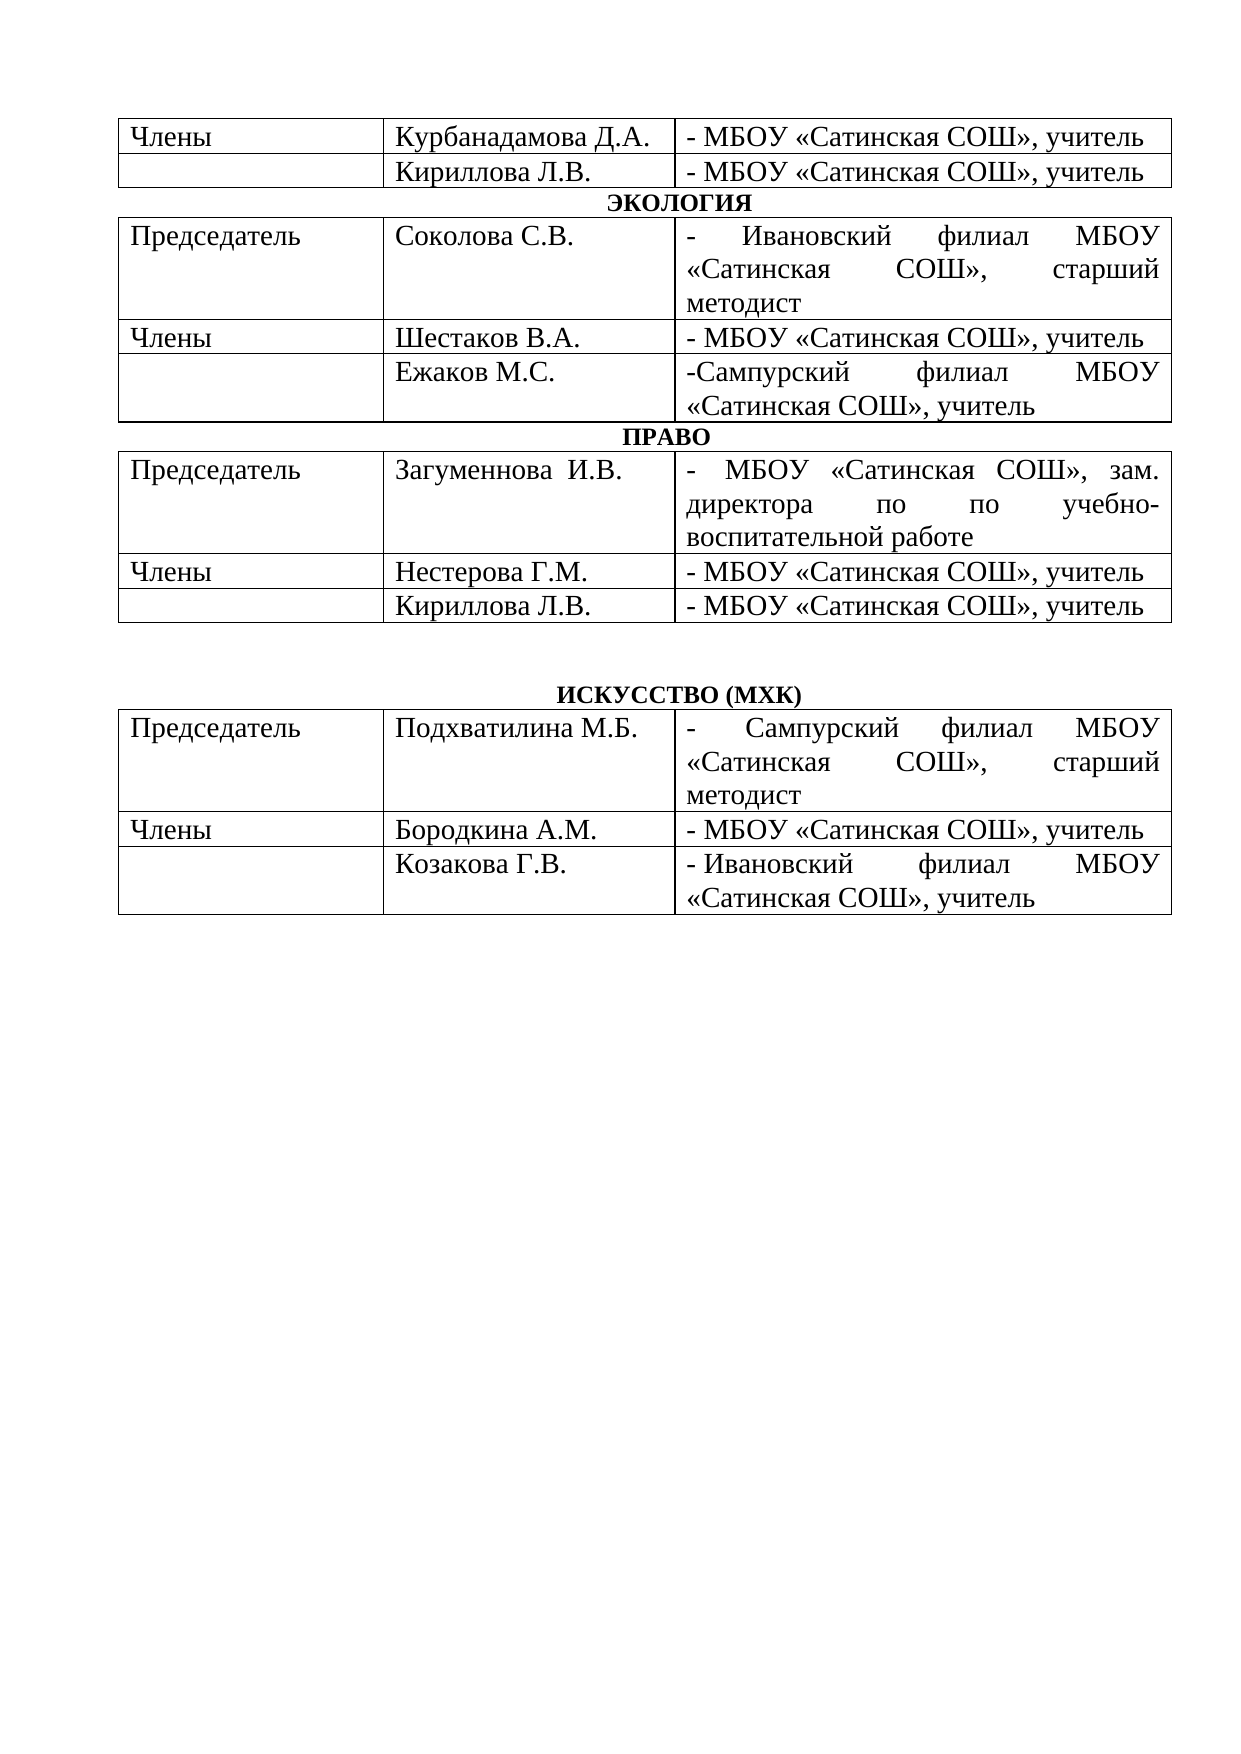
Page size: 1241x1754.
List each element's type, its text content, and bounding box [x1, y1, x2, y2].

table_cell - МБОУ «Сатинская СОШ», учитель [676, 589, 1171, 622]
table_header - МБОУ «Сатинская СОШ», зам. директора по по учебно-воспитательной работе [676, 452, 1171, 553]
table_cell [119, 154, 383, 187]
table_header Подхватилина М.Б. [384, 710, 674, 811]
table_cell - МБОУ «Сатинская СОШ», учитель [676, 320, 1171, 353]
table_cell Кириллова Л.В. [384, 154, 674, 187]
table_cell Бородкина А.М. [384, 812, 674, 846]
table_cell Козакова Г.В. [384, 847, 674, 914]
table_header Загуменнова И.В. [384, 452, 674, 553]
table_cell Курбанадамова Д.А. [384, 119, 674, 153]
table_cell Кириллова Л.В. [384, 589, 674, 622]
table_cell -Сампурский филиал МБОУ «Сатинская СОШ», учитель [676, 354, 1171, 421]
table_header - Сампурский филиал МБОУ «Сатинская СОШ», старший методист [676, 710, 1171, 811]
table_cell Шестаков В.А. [384, 320, 674, 353]
table_cell Члены [119, 554, 383, 587]
table_cell - МБОУ «Сатинская СОШ», учитель [676, 119, 1171, 153]
text ПРАВО [177, 422, 1181, 451]
table_cell - МБОУ «Сатинская СОШ», учитель [676, 812, 1171, 846]
table_cell Нестерова Г.М. [384, 554, 674, 587]
table_cell [119, 847, 383, 914]
table_cell Члены [119, 119, 383, 153]
table_header - Ивановский филиал МБОУ «Сатинская СОШ», старший методист [676, 218, 1171, 319]
table_cell Ежаков М.С. [384, 354, 674, 421]
table_cell - МБОУ «Сатинская СОШ», учитель [676, 154, 1171, 187]
table_header Председатель [119, 710, 383, 811]
table_header Председатель [119, 452, 383, 553]
table_cell [119, 589, 383, 622]
text ИСКУССТВО (МХК) [177, 681, 1181, 709]
table_header Соколова С.В. [384, 218, 674, 319]
table_cell - Ивановский филиал МБОУ «Сатинская СОШ», учитель [676, 847, 1171, 914]
text ЭКОЛОГИЯ [177, 188, 1181, 217]
table_header Председатель [119, 218, 383, 319]
table_cell [119, 354, 383, 421]
table_cell Члены [119, 812, 383, 846]
table_cell - МБОУ «Сатинская СОШ», учитель [676, 554, 1171, 587]
table_cell Члены [119, 320, 383, 353]
